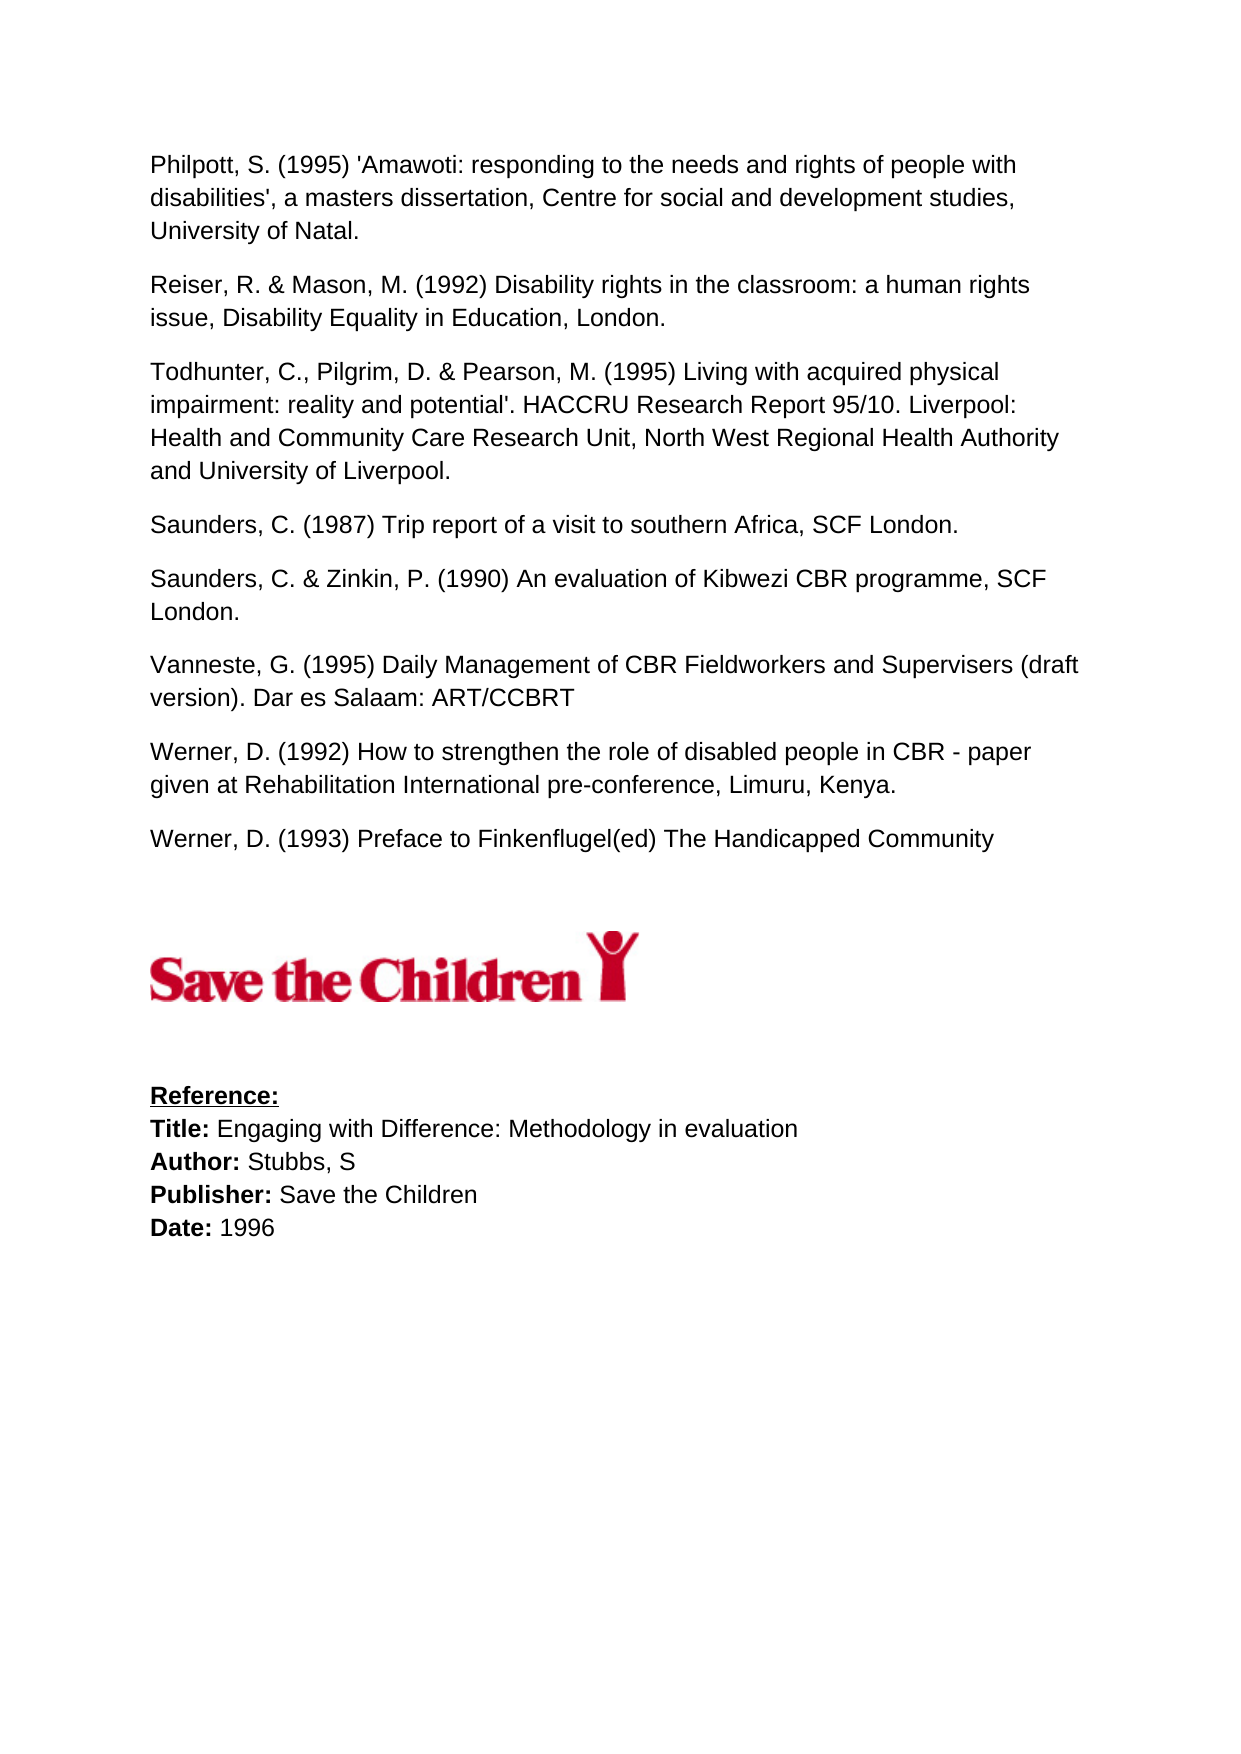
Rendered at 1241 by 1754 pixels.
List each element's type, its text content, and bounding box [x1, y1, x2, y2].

text Philpott, S. (1995) 'Amawoti: responding to the needs and rights of people with disabilities', a masters dissertation, Centre for social and development studies, University of Natal. [150, 150, 1090, 245]
text Reiser, R. & Mason, M. (1992) Disability rights in the classroom: a human rights issue, Disability Equality in Education, London. [150, 270, 1090, 332]
text Saunders, C. & Zinkin, P. (1990) An evaluation of Kibwezi CBR programme, SCF London. [150, 563, 1090, 625]
text Todhunter, C., Pilgrim, D. & Pearson, M. (1995) Living with acquired physical impairment: reality and potential'. HACCRU Research Report 95/10. Liverpool: Health and Community Care Research Unit, North West Regional Health Authority and University of Liverpool. [150, 357, 1090, 484]
text Werner, D. (1993) Preface to Finkenflugel(ed) The Handicapped Community [150, 824, 1090, 853]
picture [150, 931, 640, 1002]
text Werner, D. (1992) How to strengthen the role of disabled people in CBR - paper given at Rehabilitation International pre-conference, Limuru, Kenya. [150, 737, 1090, 799]
text Reference: Title: Engaging with Difference: Methodology in evaluation Author: Stubbs, S Publisher: Save the Children Date: 1996 [150, 1081, 1090, 1242]
text Saunders, C. (1987) Trip report of a visit to southern Africa, SCF London. [150, 510, 1090, 538]
text Vanneste, G. (1995) Daily Management of CBR Fieldworkers and Supervisers (draft version). Dar es Salaam: ART/CCBRT [150, 650, 1090, 712]
